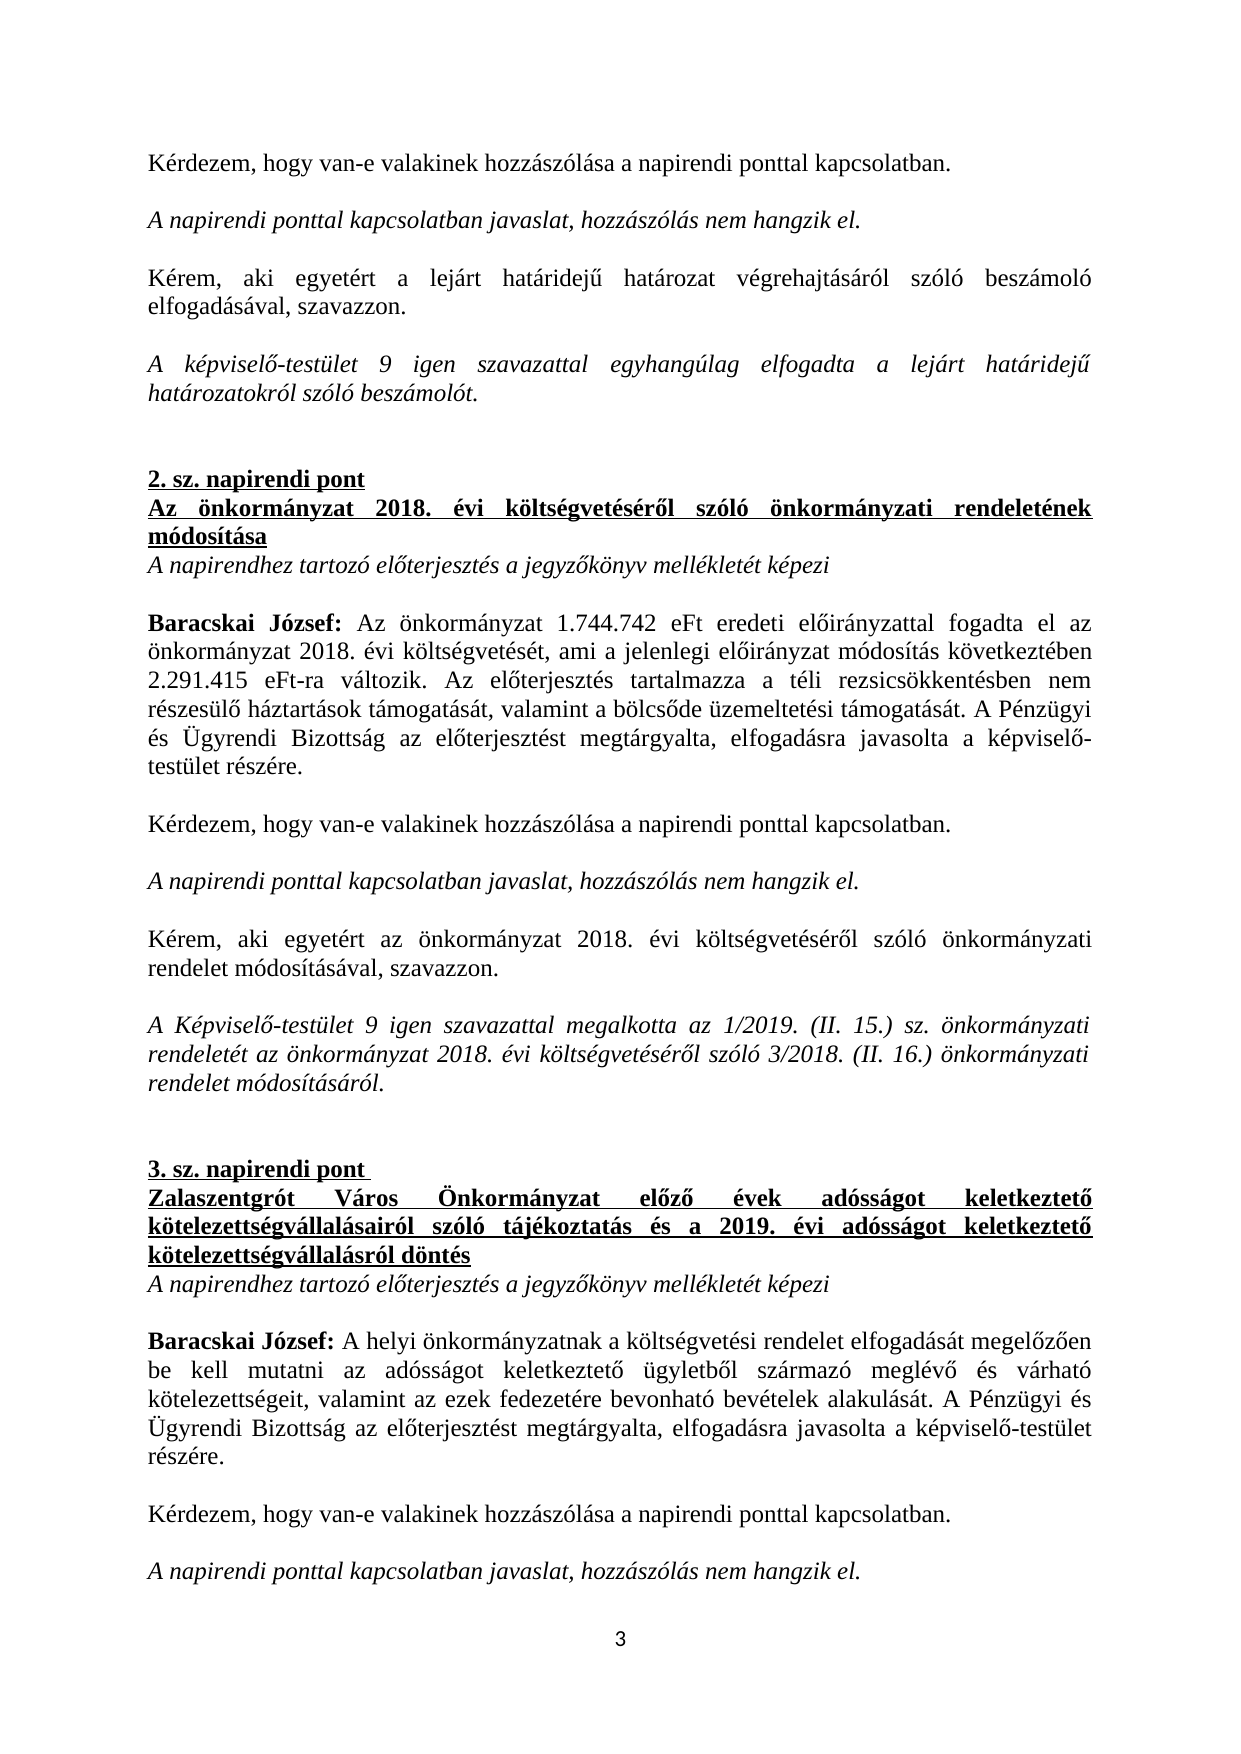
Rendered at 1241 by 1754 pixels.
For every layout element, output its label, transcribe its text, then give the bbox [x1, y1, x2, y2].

text Kérdezem, hogy van-e valakinek hozzászólása a napirendi ponttal kapcsolatban. [148, 1499, 1093, 1528]
text A napirendi ponttal kapcsolatban javaslat, hozzászólás nem hangzik el. [148, 866, 1093, 895]
text A napirendhez tartozó előterjesztés a jegyzőkönyv mellékletét képezi [148, 1269, 1093, 1298]
text A képviselő-testület 9 igen szavazattal egyhangúlag elfogadta a lejárt határidejű határozatokról szóló beszámolót. [148, 349, 1093, 406]
text Kérem, aki egyetért a lejárt határidejű határozat végrehajtásáról szóló beszámoló elfogadásával, szavazzon. [148, 263, 1093, 320]
text Kérdezem, hogy van-e valakinek hozzászólása a napirendi ponttal kapcsolatban. [148, 148, 1093, 176]
text Zalaszentgrót Város Önkormányzat előző évek adósságot keletkeztető kötelezettségvállalásairól szóló tájékoztatás és a 2019. évi adósságot keletkeztető kötelezettségvállalásról döntés [148, 1183, 1093, 1208]
text Kérem, aki egyetért az önkormányzat 2018. évi költségvetéséről szóló önkormányzati rendelet módosításával, szavazzon. [148, 924, 1093, 981]
text 3. sz. napirendi pont [148, 1154, 1093, 1183]
text Baracskai József: A helyi önkormányzatnak a költségvetési rendelet elfogadását megelőzően be kell mutatni az adósságot keletkeztető ügyletből származó meglévő és várható kötelezettségeit, valamint az ezek fedezetére bevonható bevételek alakulását. A Pénzügyi és Ügyrendi Bizottság az előterjesztést megtárgyalta, elfogadásra javasolta a képviselő-testület részére. [148, 1326, 1093, 1470]
text Az önkormányzat 2018. évi költségvetéséről szóló önkormányzati rendeletének módosítása [148, 519, 1093, 550]
text Kérdezem, hogy van-e valakinek hozzászólása a napirendi ponttal kapcsolatban. [148, 809, 1093, 838]
text Zalaszentgrót Város Önkormányzat előző évek adósságot keletkeztető kötelezettségvállalásairól szóló tájékoztatás és a 2019. évi adósságot keletkeztető kötelezettségvállalásról döntés [148, 1209, 1093, 1236]
text 2. sz. napirendi pont [148, 464, 1093, 493]
text A napirendi ponttal kapcsolatban javaslat, hozzászólás nem hangzik el. [148, 205, 1093, 234]
text A napirendhez tartozó előterjesztés a jegyzőkönyv mellékletét képezi [148, 550, 1093, 579]
text Zalaszentgrót Város Önkormányzat előző évek adósságot keletkeztető kötelezettségvállalásairól szóló tájékoztatás és a 2019. évi adósságot keletkeztető kötelezettségvállalásról döntés [148, 1238, 1093, 1269]
text Az önkormányzat 2018. évi költségvetéséről szóló önkormányzati rendeletének módosítása [148, 493, 1093, 518]
text Baracskai József: Az önkormányzat 1.744.742 eFt eredeti előirányzattal fogadta el az önkormányzat 2018. évi költségvetését, ami a jelenlegi előirányzat módosítás következtében 2.291.415 eFt-ra változik. Az előterjesztés tartalmazza a téli rezsicsökkentésben nem részesülő háztartások támogatását, valamint a bölcsőde üzemeltetési támogatását. A Pénzügyi és Ügyrendi Bizottság az előterjesztést megtárgyalta, elfogadásra javasolta a képviselő-testület részére. [148, 608, 1093, 780]
text A Képviselő-testület 9 igen szavazattal megalkotta az 1/2019. (II. 15.) sz. önkormányzati rendeletét az önkormányzat 2018. évi költségvetéséről szóló 3/2018. (II. 16.) önkormányzati rendelet módosításáról. [148, 1010, 1093, 1096]
text A napirendi ponttal kapcsolatban javaslat, hozzászólás nem hangzik el. [148, 1556, 1093, 1585]
